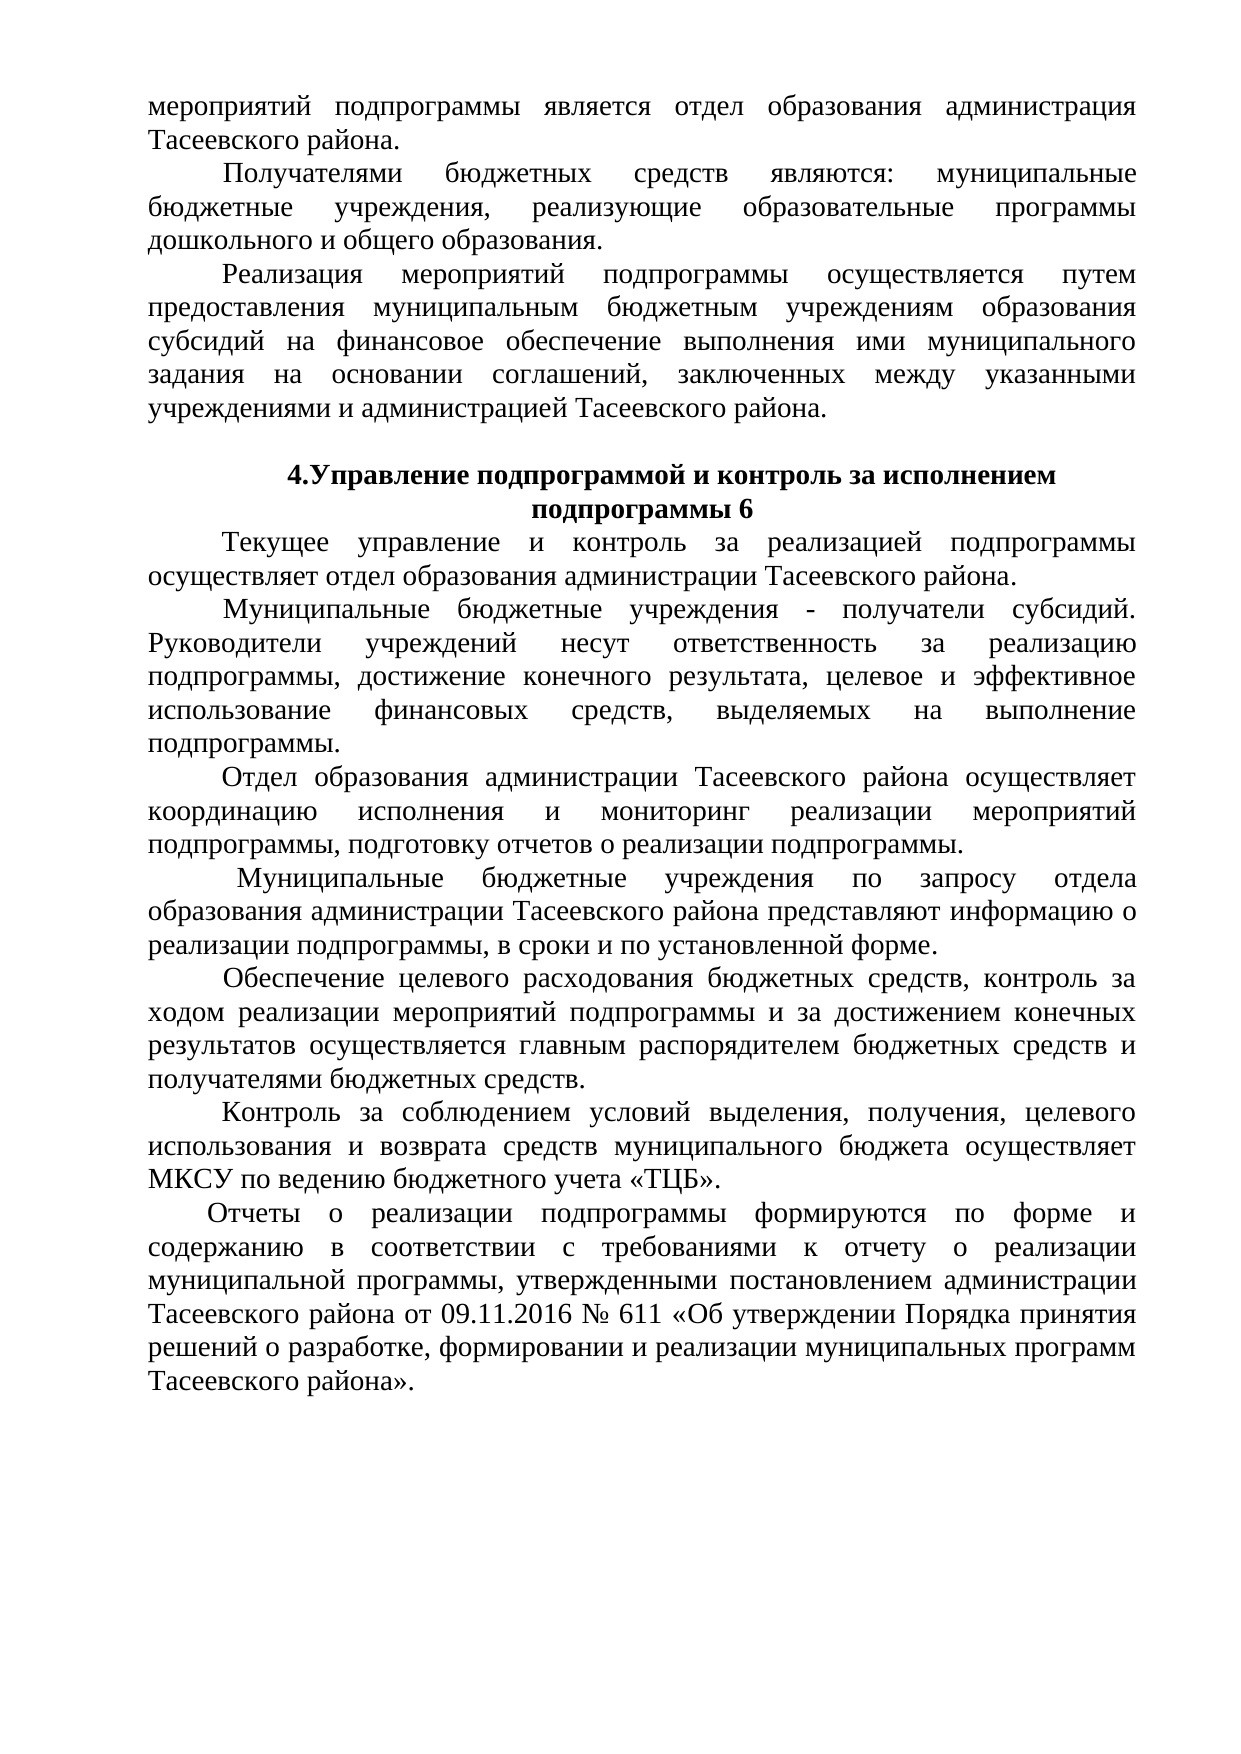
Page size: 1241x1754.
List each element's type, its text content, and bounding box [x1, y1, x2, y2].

text Контроль за соблюдением условий выделения, получения, целевого использования и возврата средств муниципального бюджета осуществляет МКСУ по ведению бюджетного учета «ТЦБ». [148, 1094, 1137, 1195]
text Муниципальные бюджетные учреждения - получатели субсидий. Руководители учреждений несут ответственность за реализацию подпрограммы, достижение конечного результата, целевое и эффективное использование финансовых средств, выделяемых на выполнение подпрограммы. [148, 591, 1137, 759]
text Обеспечение целевого расходования бюджетных средств, контроль за ходом реализации мероприятий подпрограммы и за достижением конечных результатов осуществляется главным распорядителем бюджетных средств и получателями бюджетных средств. [148, 960, 1137, 1094]
text Текущее управление и контроль за реализацией подпрограммы осуществляет отдел образования администрации Тасеевского района. [148, 524, 1137, 591]
text Получателями бюджетных средств являются: муниципальные бюджетные учреждения, реализующие образовательные программы дошкольного и общего образования. [148, 155, 1137, 256]
text Реализация мероприятий подпрограммы осуществляется путем предоставления муниципальным бюджетным учреждениям образования субсидий на финансовое обеспечение выполнения ими муниципального задания на основании соглашений, заключенных между указанными учреждениями и администрацией Тасеевского района. [148, 256, 1137, 424]
text 4.Управление подпрограммой и контроль за исполнением подпрограммы 6 [148, 457, 1137, 524]
text Отдел образования администрации Тасеевского района осуществляет координацию исполнения и мониторинг реализации мероприятий подпрограммы, подготовку отчетов о реализации подпрограммы. [148, 759, 1137, 860]
text Отчеты о реализации подпрограммы формируются по форме и содержанию в соответствии с требованиями к отчету о реализации муниципальной программы, утвержденными постановлением администрации Тасеевского района от 09.11.2016 № 611 «Об утверждении Порядка принятия решений о разработке, формировании и реализации муниципальных программ Тасеевского района». [148, 1195, 1137, 1396]
text Муниципальные бюджетные учреждения по запросу отдела образования администрации Тасеевского района представляют информацию о реализации подпрограммы, в сроки и по установленной форме. [148, 860, 1137, 960]
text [148, 88, 1137, 155]
